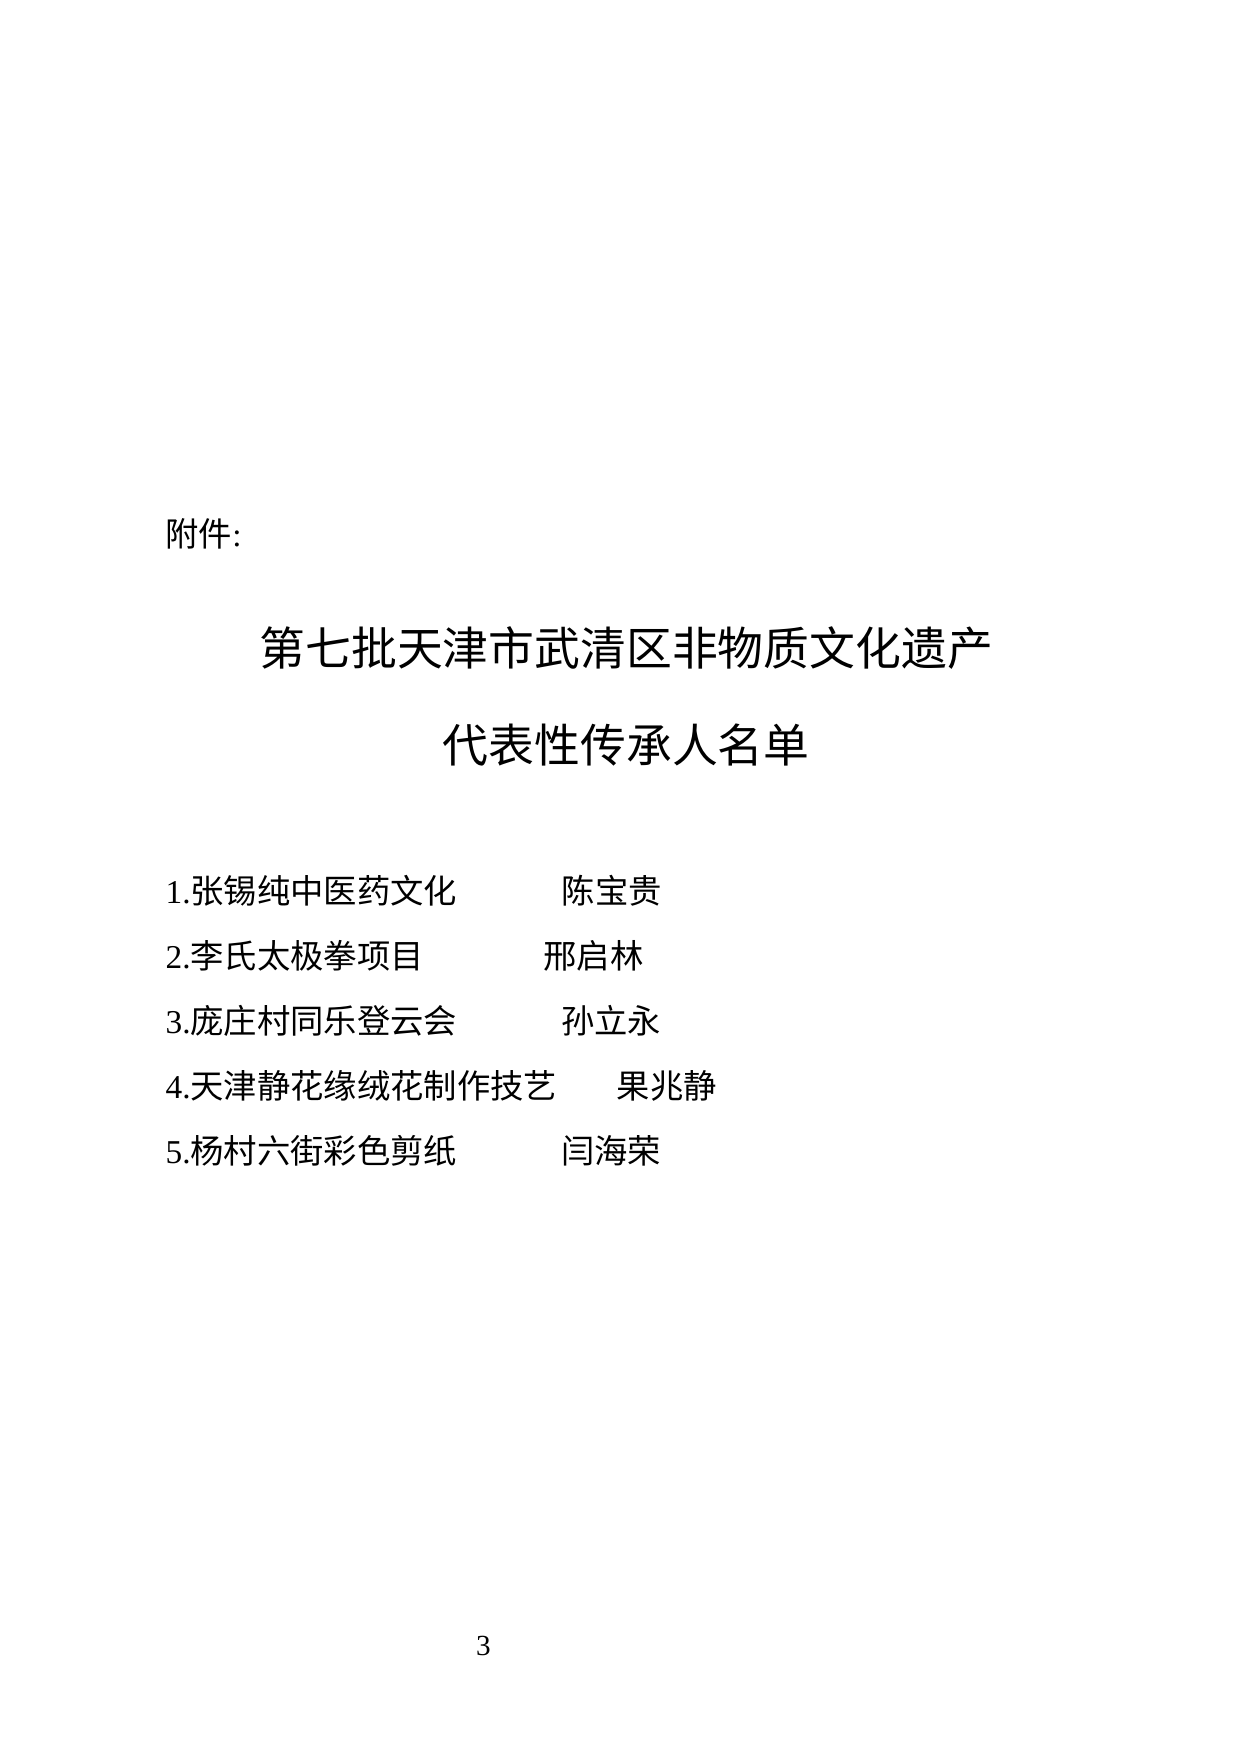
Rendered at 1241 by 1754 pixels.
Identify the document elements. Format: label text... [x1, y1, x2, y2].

text 3.庞庄村同乐登云会 孙立永 [165, 987, 1087, 1052]
text 第七批天津市武清区非物质文化遗产 [165, 597, 1087, 694]
text 5.杨村六街彩色剪纸 闫海荣 [165, 1117, 1087, 1182]
text 4.天津静花缘绒花制作技艺 果兆静 [165, 1052, 1087, 1117]
text 2.李氏太极拳项目 邢启林 [165, 922, 1087, 987]
text 附件: [165, 499, 1087, 564]
text 代表性传承人名单 [165, 694, 1087, 792]
text 1.张锡纯中医药文化 陈宝贵 [165, 857, 1087, 922]
